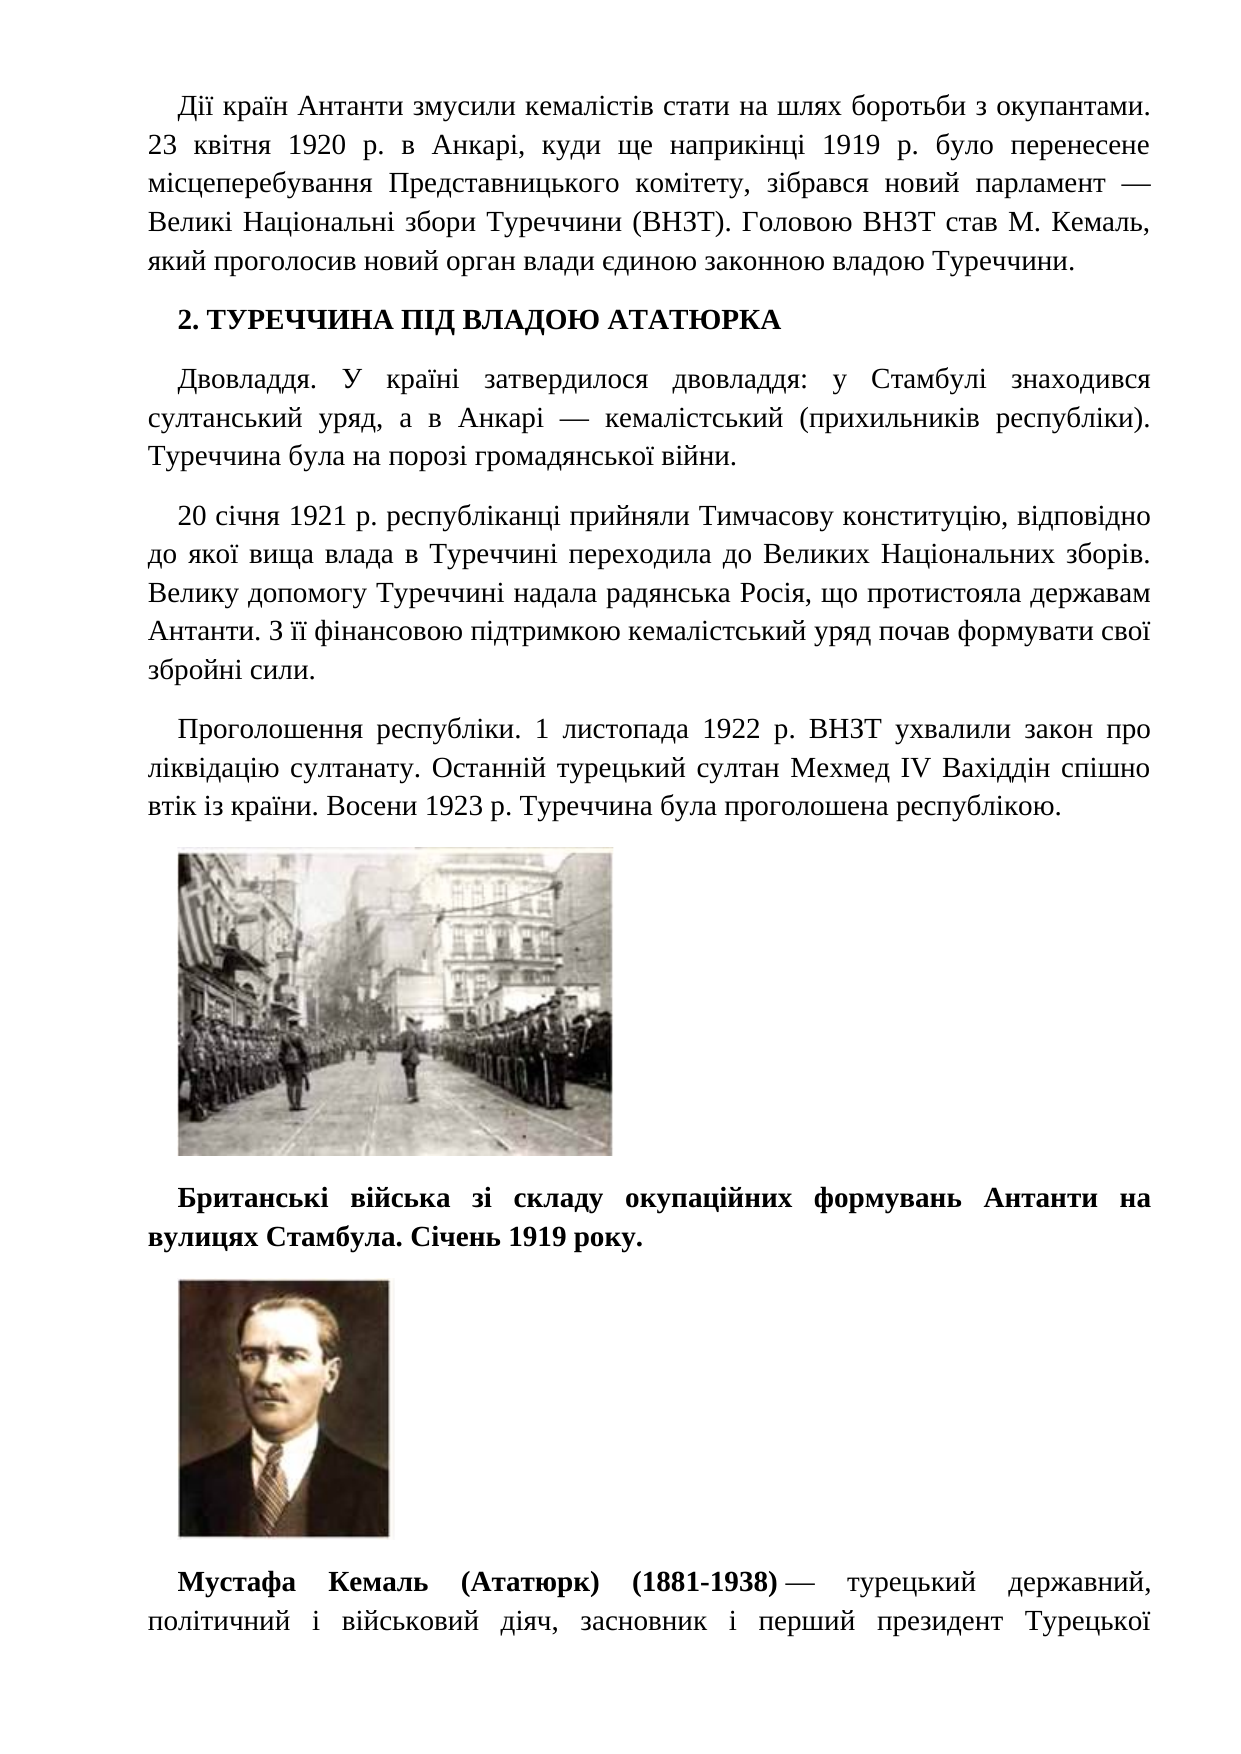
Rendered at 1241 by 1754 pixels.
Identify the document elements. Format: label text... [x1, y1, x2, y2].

text Проголошення республіки. 1 листопада 1922 р. ВНЗТ ухвалили закон про ліквідацію султанату. Останній турецький султан Мехмед IV Вахіддін спішно втік із країни. Восени 1923 р. Туреччина була проголошена республікою. [148, 711, 1152, 822]
text Двовладдя. У країні затвердилося двовладдя: у Стамбулі знаходився султанський уряд, а в Анкарі — кемалістський (прихильників республіки). Туреччина була на порозі громадянської війни. [148, 361, 1152, 472]
text 2. ТУРЕЧЧИНА ПІД ВЛАДОЮ АТАТЮРКА [148, 302, 1152, 336]
picture [177, 1278, 395, 1540]
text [148, 1564, 1152, 1637]
text Дії країн Антанти змусили кемалістів стати на шлях боротьби з окупантами. 23 квітня 1920 р. в Анкарі, куди ще наприкінці 1919 р. було перенесене місцеперебування Представницького комітету, зібрався новий парламент — Великі Національні збори Туреччини (ВНЗТ). Головою ВНЗТ став М. Кемаль, який проголосив новий орган влади єдиною законною владою Туреччини. [148, 88, 1152, 276]
picture [177, 847, 614, 1156]
text Британські війська зі складу окупаційних формувань Антанти на вулицях Стамбула. Січень 1919 року. [148, 1180, 1152, 1252]
text 20 січня 1921 р. республіканці прийняли Тимчасову конституцію, відповідно до якої вища влада в Туреччині переходила до Великих Національних зборів. Велику допомогу Туреччині надала радянська Росія, що протистояла державам Антанти. З її фінансовою підтримкою кемалістський уряд почав формувати свої збройні сили. [148, 498, 1152, 686]
